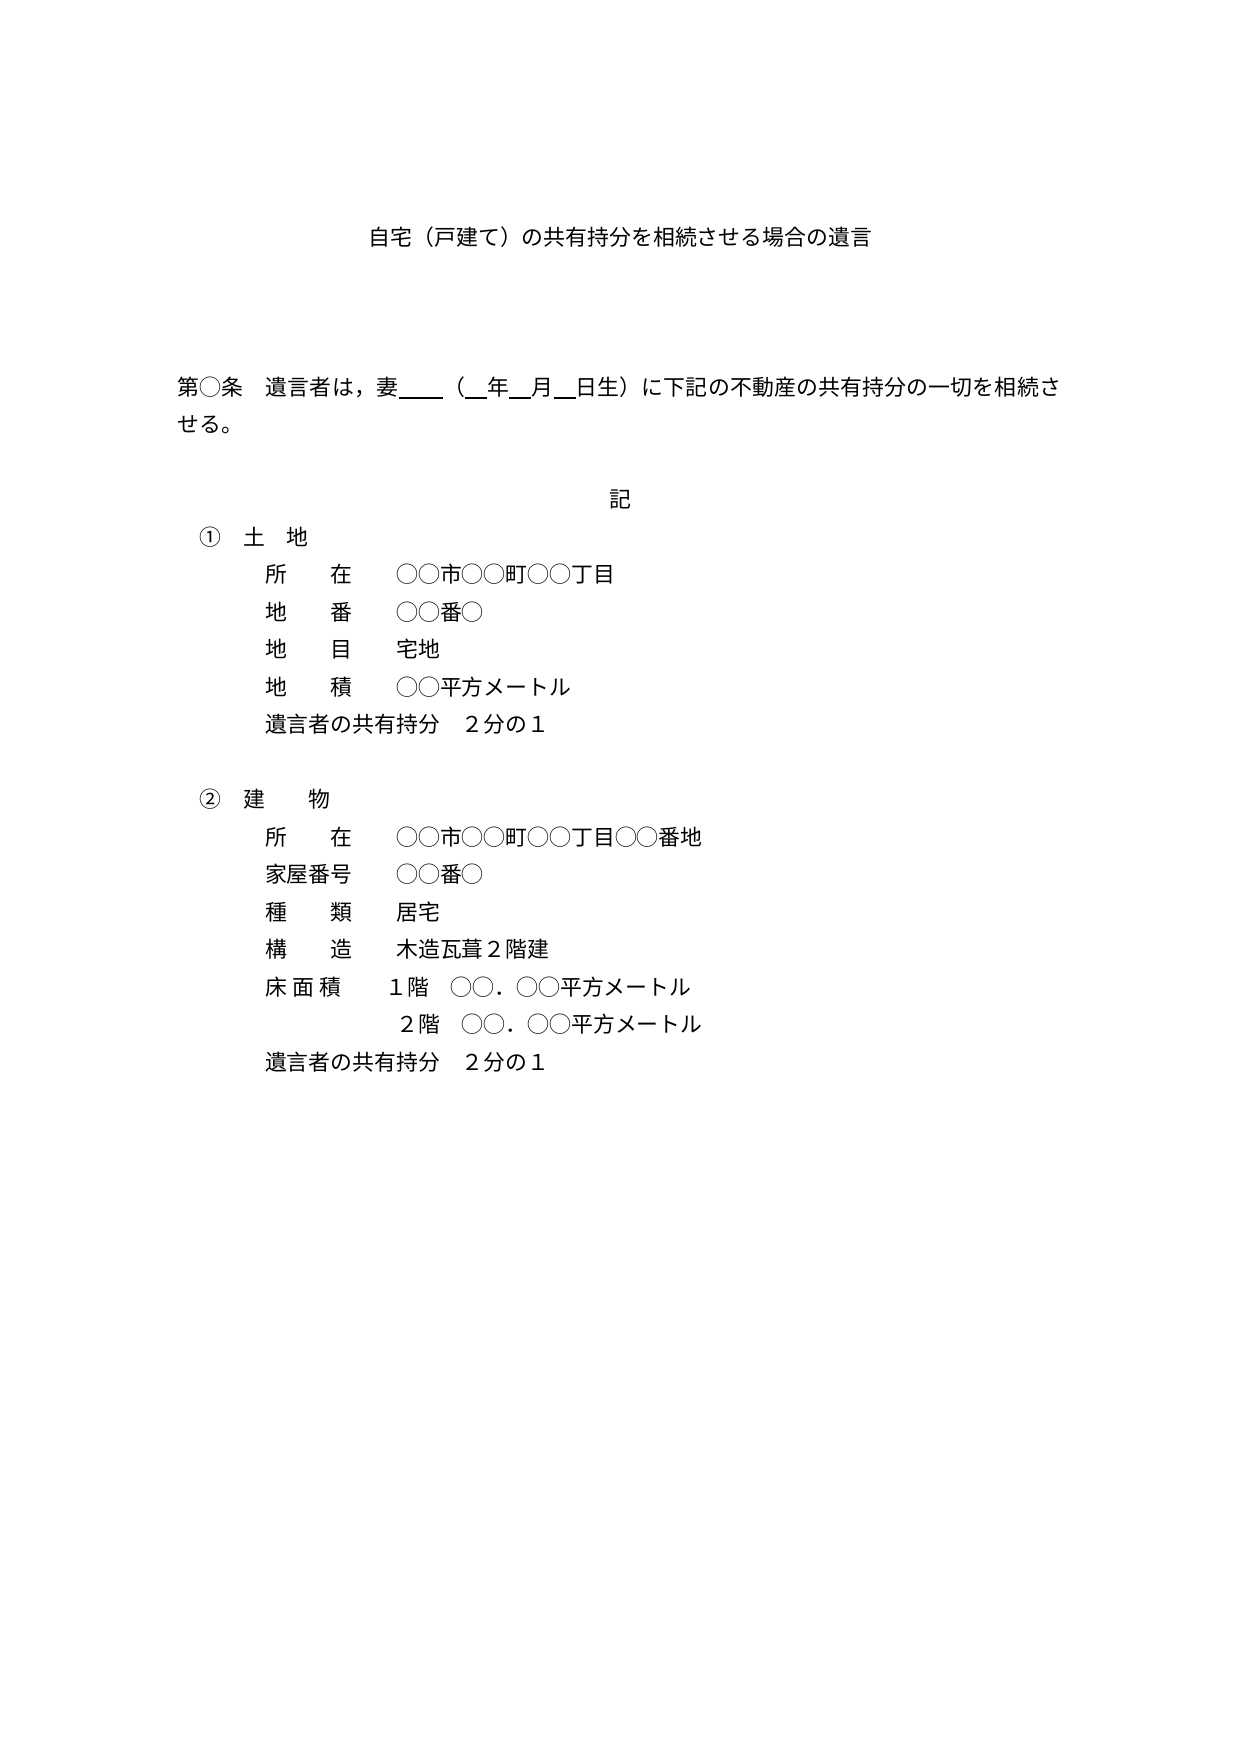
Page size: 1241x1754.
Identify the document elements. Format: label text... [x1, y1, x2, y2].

text 種 類 居宅 [177, 892, 1063, 929]
text 所 在 ◯◯市◯◯町◯◯丁目 [177, 554, 1063, 592]
text 地 積 ◯◯平方メートル [177, 667, 1063, 704]
text 家屋番号 ◯◯番◯ [177, 854, 1063, 892]
text 床面積 １階 ◯◯．◯◯平方メートル [177, 967, 1063, 1004]
text 遺言者の共有持分 ２分の１ [177, 704, 1063, 742]
text 地 目 宅地 [177, 629, 1063, 667]
text 所 在 ◯◯市◯◯町◯◯丁目◯◯番地 [177, 817, 1063, 854]
text ２階 ◯◯．◯◯平方メートル [177, 1004, 1063, 1042]
text ② 建 物 [177, 779, 1063, 817]
text 自宅（戸建て）の共有持分を相続させる場合の遺言 [177, 217, 1063, 254]
text 構 造 木造瓦葺２階建 [177, 929, 1063, 967]
text 記 [177, 479, 1063, 517]
text 遺言者の共有持分 ２分の１ [177, 1042, 1063, 1079]
text 地 番 ◯◯番◯ [177, 592, 1063, 629]
text 第◯条 遺言者は，妻 （ 年 月 日生）に下記の不動産の共有持分の一切を相続させる。 [177, 367, 1063, 442]
text ① 土 地 [177, 517, 1063, 554]
